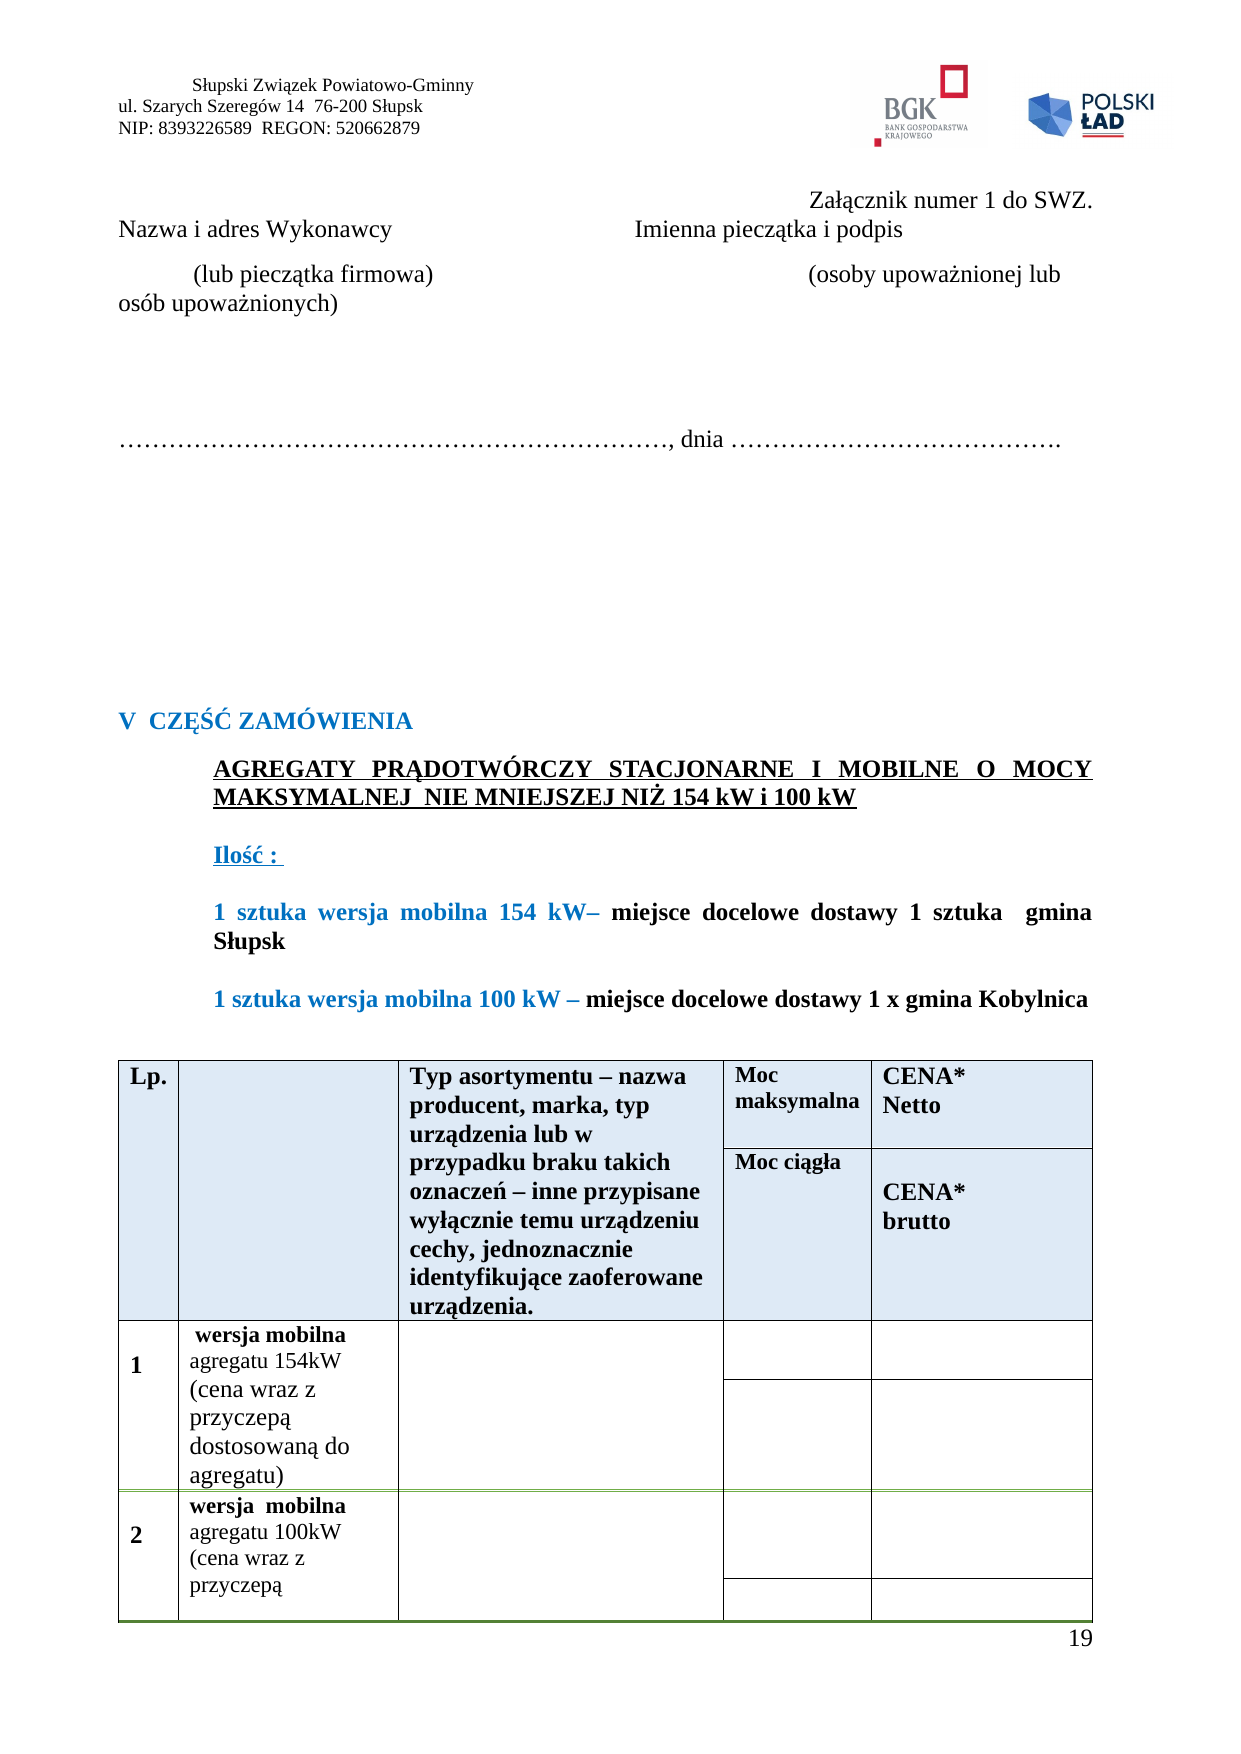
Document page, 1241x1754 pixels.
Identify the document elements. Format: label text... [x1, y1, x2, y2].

text AGREGATY PRĄDOTWÓRCZY STACJONARNE I MOBILNE O MOCY MAKSYMALNEJ NIE MNIEJSZEJ NIŻ 154 kW i 100 kW [213, 754, 1093, 779]
table_cell CENA* brutto [872, 1149, 1092, 1320]
text Nazwa i adres Wykonawcy Imienna pieczątka i podpis [118, 214, 1093, 243]
text 1 sztuka wersja mobilna 154 kW– miejsce docelowe dostawy 1 sztuka gmina Słupsk [213, 897, 1093, 955]
table_header Moc maksymalna [724, 1061, 871, 1147]
table_cell wersja mobilna agregatu 154kW (cena wraz z przyczepą dostosowaną do agregatu) [179, 1321, 398, 1489]
table_cell [872, 1321, 1092, 1378]
text …………………………………………………………, dnia …………………………………. [118, 424, 1093, 453]
table_cell [724, 1380, 871, 1489]
table_header CENA* Netto [872, 1061, 1092, 1147]
table_cell [872, 1492, 1092, 1578]
text V CZĘŚĆ ZAMÓWIENIA [118, 706, 1093, 735]
table_cell [724, 1321, 871, 1378]
table_cell 2 [119, 1492, 178, 1619]
table_cell [872, 1579, 1092, 1619]
picture [850, 60, 988, 148]
text Ilość : [213, 840, 1093, 869]
text AGREGATY PRĄDOTWÓRCZY STACJONARNE I MOBILNE O MOCY MAKSYMALNEJ NIE MNIEJSZEJ NIŻ 154 kW i 100 kW [213, 780, 1093, 811]
table_header Typ asortymentu – nazwa producent, marka, typ urządzenia lub w przypadku braku takich oznaczeń – inne przypisane wyłącznie temu urządzeniu cechy, jednoznacznie identyfikujące zaoferowane urządzenia. [399, 1061, 723, 1320]
table_header [179, 1061, 398, 1320]
table_cell [872, 1380, 1092, 1489]
picture [1011, 73, 1174, 149]
table_cell [399, 1321, 723, 1489]
table_cell wersja mobilna agregatu 100kW (cena wraz z przyczepą dostosowaną do agregatu) [179, 1492, 398, 1619]
text 1 sztuka wersja mobilna 100 kW – miejsce docelowe dostawy 1 x gmina Kobylnica [213, 984, 1093, 1012]
table_cell Moc ciągła [724, 1149, 871, 1320]
table_cell [724, 1579, 871, 1619]
text (lub pieczątka firmowa) (osoby upoważnionej lub osób upoważnionych) [118, 259, 1093, 317]
table_cell 1 [119, 1321, 178, 1489]
table_cell [399, 1492, 723, 1619]
table_header Lp. [119, 1061, 178, 1320]
table_cell [724, 1492, 871, 1578]
